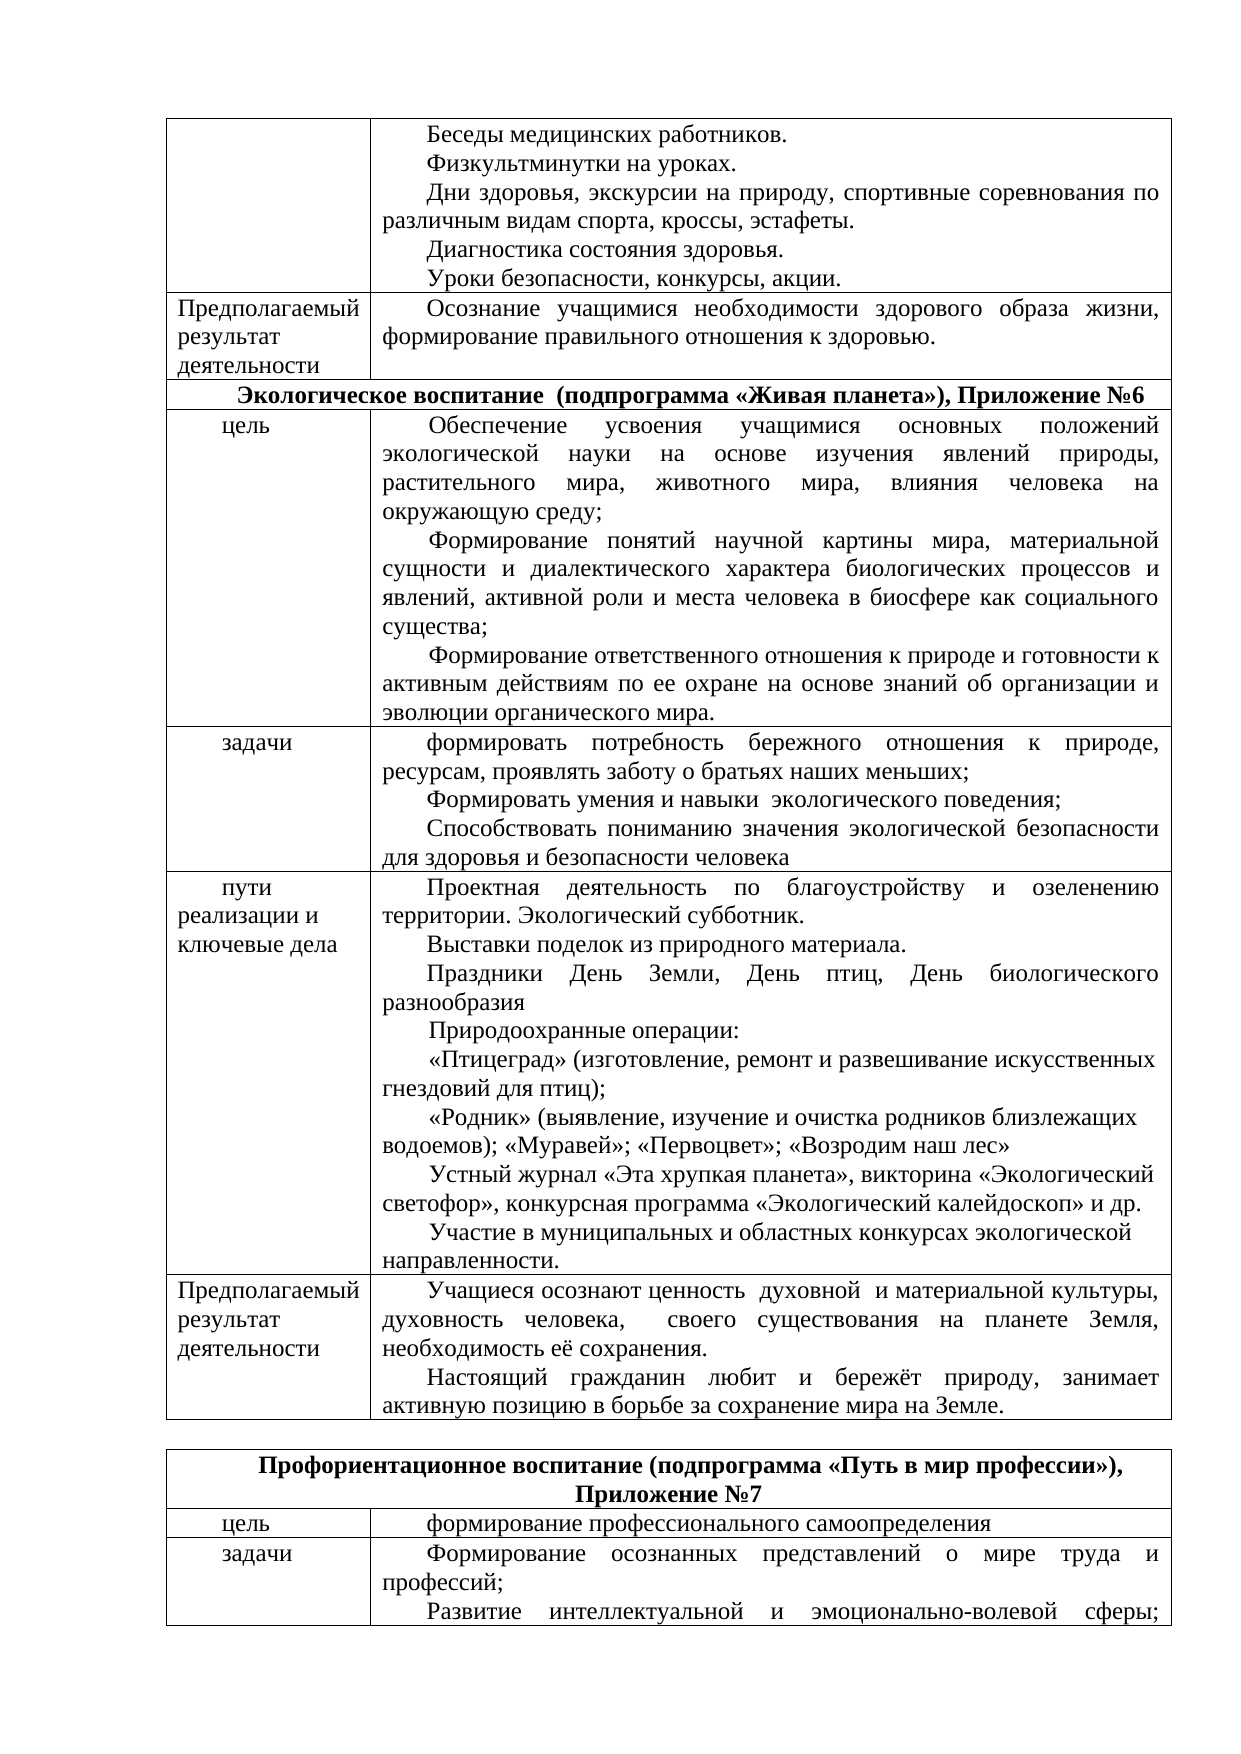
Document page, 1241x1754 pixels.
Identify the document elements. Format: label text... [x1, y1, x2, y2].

table_header Профориентационное воспитание (подпрограмма «Путь в мир профессии»), Приложение №7 [167, 1450, 1171, 1507]
table_cell Предполагаемый результат деятельности [167, 293, 370, 379]
table_cell цель [167, 1509, 370, 1537]
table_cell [371, 119, 1171, 292]
table_cell Экологическое воспитание (подпрограмма «Живая планета»), Приложение №6 [167, 380, 1171, 409]
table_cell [371, 1538, 1171, 1624]
table_cell задачи [167, 727, 370, 871]
table_cell пути реализации и ключевые дела [167, 872, 370, 1274]
table_cell формирование профессионального самоопределения [371, 1509, 1171, 1537]
table_cell цель [167, 410, 370, 726]
table_cell Проектная деятельность по благоустройству и озеленению территории. Экологический субботник. Выставки поделок из природного материала. Праздники День Земли, День птиц, День биологического разнообразия Природоохранные операции: «Птицеград» (изготовление, ремонт и развешивание искусственных гнездовий для птиц); «Родник» (выявление, изучение и очистка родников близлежащих водоемов); «Муравей»; «Первоцвет»; «Возродим наш лес» Устный журнал «Эта хрупкая планета», викторина «Экологический светофор», конкурсная программа «Экологический калейдоскоп» и др. Участие в муниципальных и областных конкурсах экологической направленности. [371, 872, 1171, 1274]
table_cell Учащиеся осознают ценность духовной и материальной культуры, духовность человека, своего существования на планете Земля, необходимость её сохранения. Настоящий гражданин любит и бережёт природу, занимает активную позицию в борьбе за сохранение мира на Земле. [371, 1275, 1171, 1419]
table_cell Осознание учащимися необходимости здорового образа жизни, формирование правильного отношения к здоровью. [371, 293, 1171, 379]
table_cell Предполагаемый результат деятельности [167, 1275, 370, 1419]
table_cell Обеспечение усвоения учащимися основных положений экологической науки на основе изучения явлений природы, растительного мира, животного мира, влияния человека на окружающую среду; Формирование понятий научной картины мира, материальной сущности и диалектического характера биологических процессов и явлений, активной роли и места человека в биосфере как социального существа; Формирование ответственного отношения к природе и готовности к активным действиям по ее охране на основе знаний об организации и эволюции органического мира. [371, 410, 1171, 726]
table_cell задачи [167, 1538, 370, 1624]
table_cell формировать потребность бережного отношения к природе, ресурсам, проявлять заботу о братьях наших меньших; Формировать умения и навыки экологического поведения; Способствовать пониманию значения экологической безопасности для здоровья и безопасности человека [371, 727, 1171, 871]
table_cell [167, 119, 370, 292]
